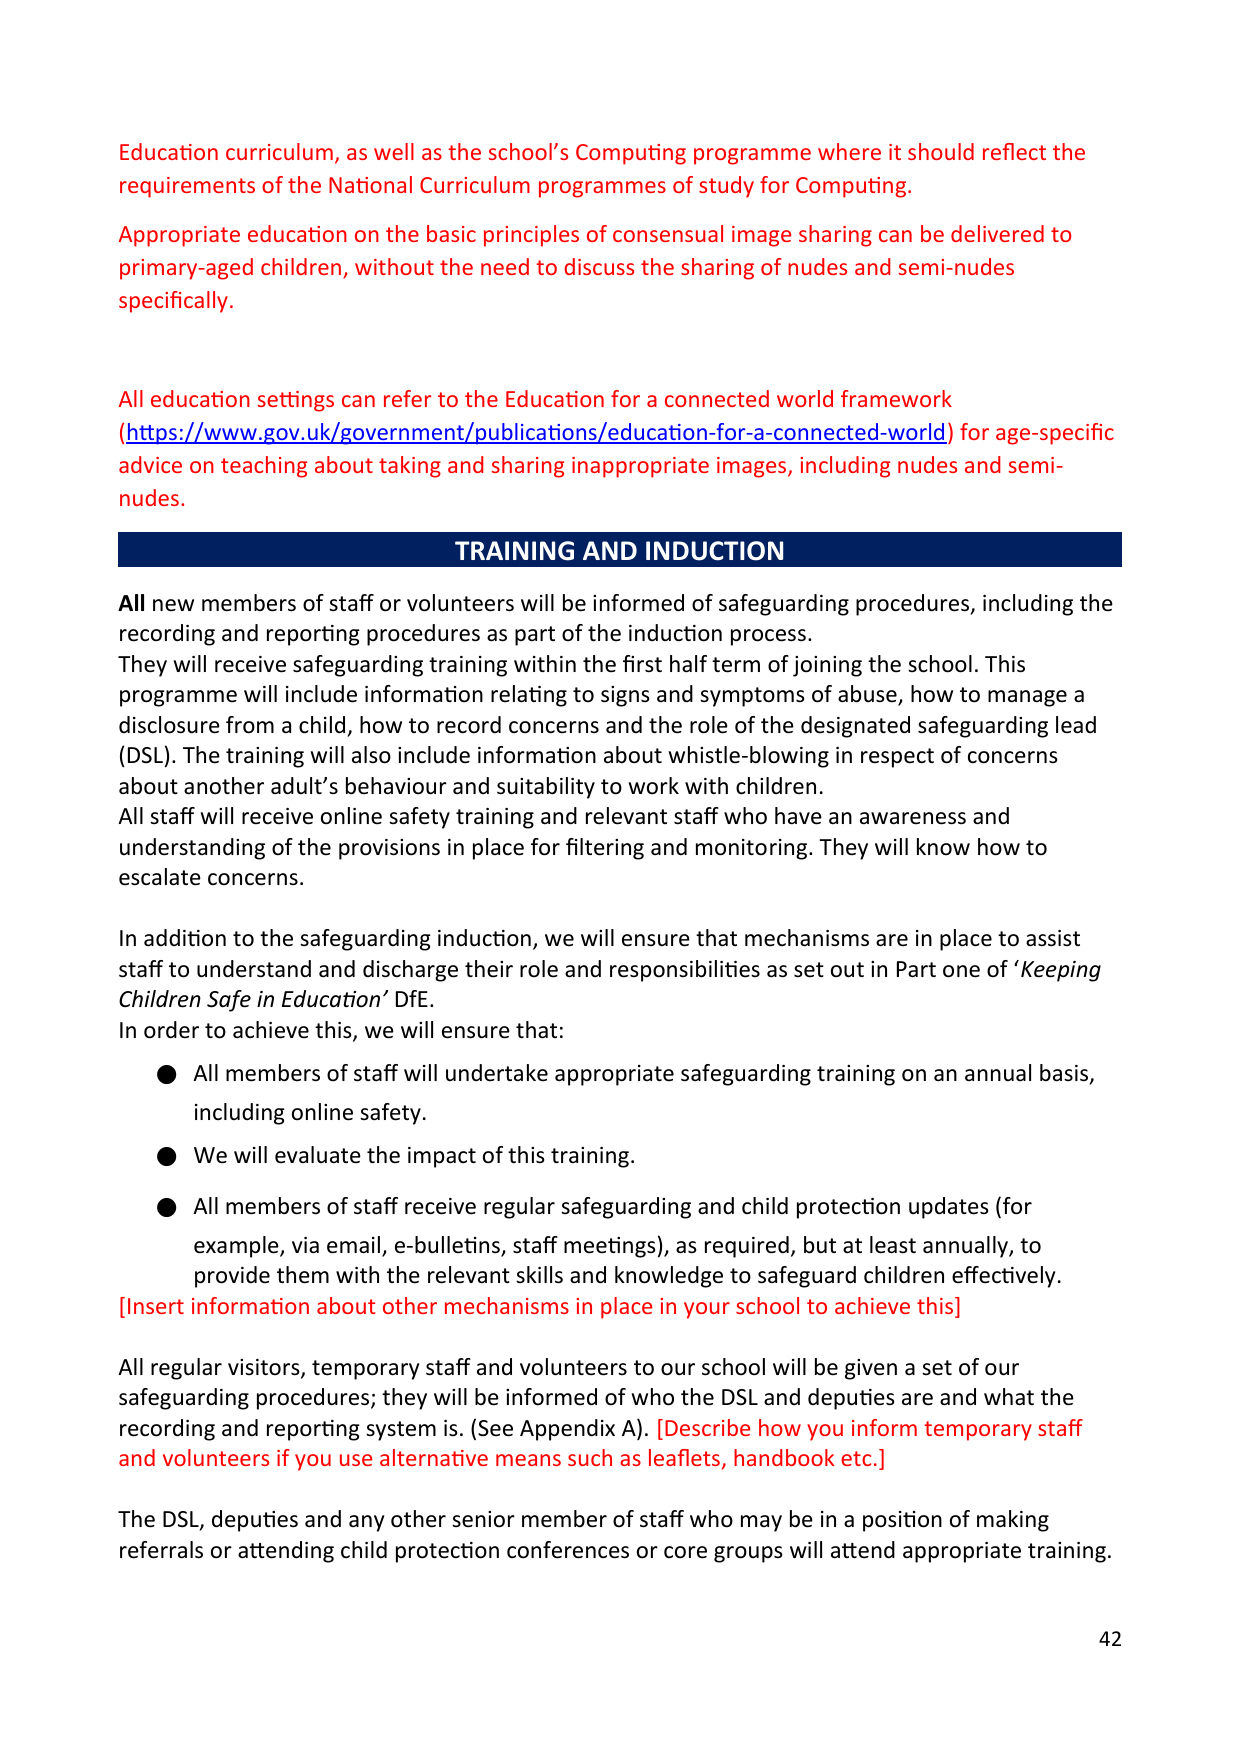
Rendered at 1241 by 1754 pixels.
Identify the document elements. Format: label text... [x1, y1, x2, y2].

text TRAINING AND INDUCTION [118, 532, 1122, 567]
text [118, 1503, 1122, 1564]
text In order to achieve this, we will ensure that: [118, 1014, 1122, 1044]
text All regular visitors, temporary staff and volunteers to our school will be given a set of our safeguarding procedures; they will be informed of who the DSL and deputies are and what the recording and reporting system is. (See Appendix A). [Describe how you inform temporary staff and volunteers if you use alternative means such as leaflets, handbook etc.] [118, 1351, 1122, 1473]
text [Insert information about other mechanisms in place in your school to achieve this] [118, 1290, 1122, 1320]
text Appropriate education on the basic principles of consensual image sharing can be delivered to primary-aged children, without the need to discuss the sharing of nudes and semi-nudes specifically. [118, 218, 1122, 315]
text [118, 136, 1122, 199]
text All new members of staff or volunteers will be informed of safeguarding procedures, including the recording and reporting procedures as part of the induction process. [118, 587, 1122, 648]
text All staff will receive online safety training and relevant staff who have an awareness and understanding of the provisions in place for filtering and monitoring. They will know how to escalate concerns. [118, 800, 1122, 892]
text They will receive safeguarding training within the first half term of joining the school. This programme will include information relating to signs and symptoms of abuse, how to manage a disclosure from a child, how to record concerns and the role of the designated safeguarding lead (DSL). The training will also include information about whistle-blowing in respect of concerns about another adult’s behaviour and suitability to work with children. [118, 648, 1122, 800]
list All members of staff will undertake appropriate safeguarding training on an annual basis, including online safety. [156, 1044, 1122, 1126]
text All education settings can refer to the Education for a connected world framework (https://www.gov.uk/government/publications/education-for-a-connected-world) for age-specific advice on teaching about taking and sharing inappropriate images, including nudes and semi-nudes. [118, 383, 1122, 513]
text In addition to the safeguarding induction, we will ensure that mechanisms are in place to assist staff to understand and discharge their role and responsibilities as set out in Part one of ‘Keeping Children Safe in Education’ DfE. [118, 922, 1122, 1014]
list All members of staff receive regular safeguarding and child protection updates (for example, via email, e-bulletins, staff meetings), as required, but at least annually, to provide them with the relevant skills and knowledge to safeguard children effectively. [156, 1178, 1122, 1290]
list We will evaluate the impact of this training. [156, 1126, 1122, 1178]
